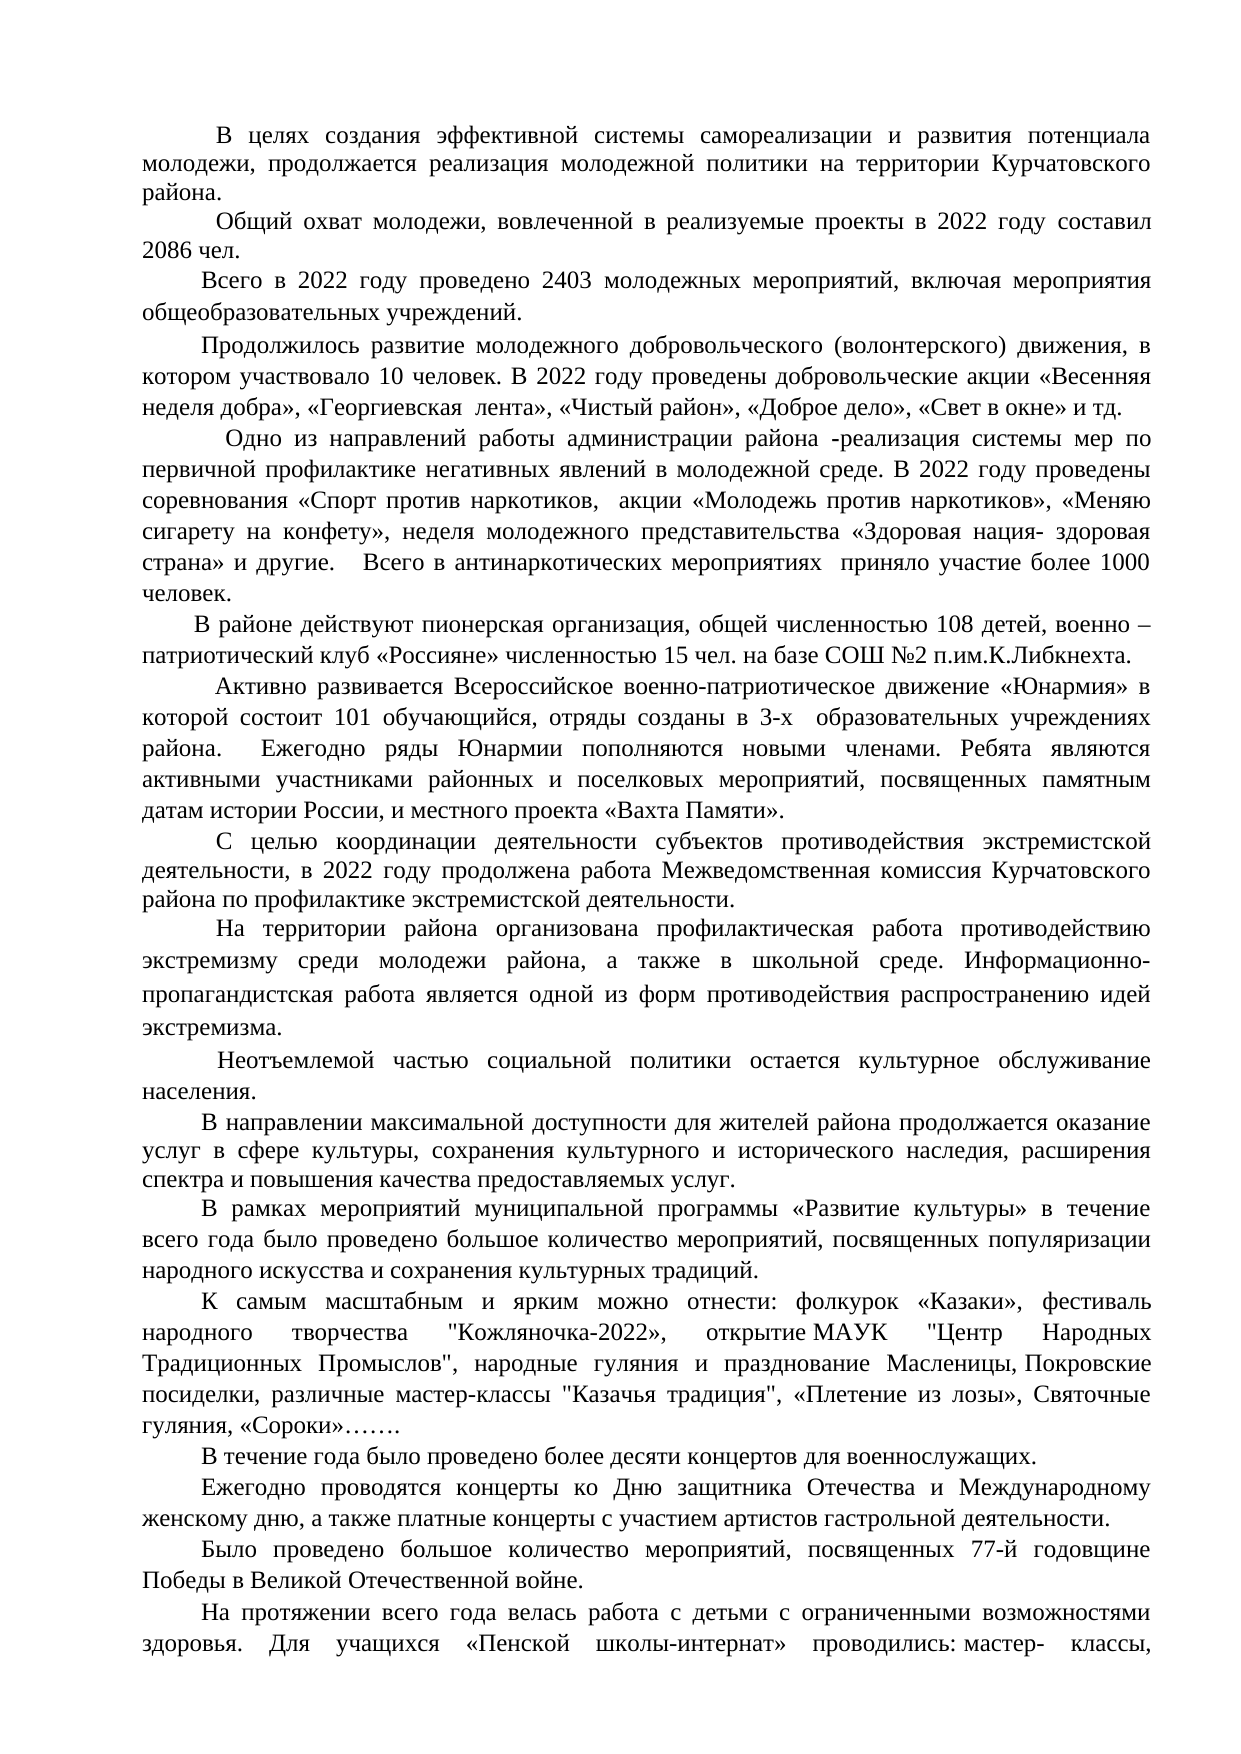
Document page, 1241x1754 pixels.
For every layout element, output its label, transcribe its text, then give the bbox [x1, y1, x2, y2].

text На территории района организована профилактическая работа противодействию экстремизму среди молодежи района, а также в школьной среде. Информационно-пропагандистская работа является одной из форм противодействия распространению идей экстремизма. [142, 913, 1152, 1040]
text Общий охват молодежи, вовлеченной в реализуемые проекты в 2022 году составил 2086 чел. [142, 206, 1152, 263]
text В течение года было проведено более десяти концертов для военнослужащих. [142, 1441, 1152, 1470]
text К самым масштабным и ярким можно отнести: фолкурок «Казаки», фестиваль народного творчества "Кожляночка-2022», открытие МАУК "Центр Народных Традиционных Промыслов", народные гуляния и празднование Масленицы, Покровские посиделки, различные мастер-классы "Казачья традиция", «Плетение из лозы», Святочные гуляния, «Сороки»……. [142, 1286, 1152, 1317]
text Неотъемлемой частью социальной политики остается культурное обслуживание населения. [142, 1045, 1152, 1104]
text Было проведено большое количество мероприятий, посвященных 77-й годовщине Победы в Великой Отечественной войне. [142, 1534, 1152, 1594]
text Всего в 2022 году проведено 2403 молодежных мероприятий, включая мероприятия общеобразовательных учреждений. [142, 266, 1152, 325]
text К самым масштабным и ярким можно отнести: фолкурок «Казаки», фестиваль народного творчества "Кожляночка-2022», открытие МАУК "Центр Народных Традиционных Промыслов", народные гуляния и празднование Масленицы, Покровские посиделки, различные мастер-классы "Казачья традиция", «Плетение из лозы», Святочные гуляния, «Сороки»……. [142, 1346, 1152, 1379]
text Ежегодно проводятся концерты ко Дню защитника Отечества и Международному женскому дню, а также платные концерты с участием артистов гастрольной деятельности. [142, 1472, 1152, 1532]
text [142, 1597, 1152, 1656]
text С целью координации деятельности субъектов противодействия экстремистской деятельности, в 2022 году продолжена работа Межведомственная комиссия Курчатовского района по профилактике экстремистской деятельности. [142, 826, 1152, 913]
text К самым масштабным и ярким можно отнести: фолкурок «Казаки», фестиваль народного творчества "Кожляночка-2022», открытие МАУК "Центр Народных Традиционных Промыслов", народные гуляния и празднование Масленицы, Покровские посиделки, различные мастер-классы "Казачья традиция", «Плетение из лозы», Святочные гуляния, «Сороки»……. [142, 1408, 1152, 1439]
text Одно из направлений работы администрации района -реализация системы мер по первичной профилактике негативных явлений в молодежной среде. В 2022 году проведены соревнования «Спорт против наркотиков, акции «Молодежь против наркотиков», «Меняю сигарету на конфету», неделя молодежного представительства «Здоровая нация- здоровая страна» и другие. Всего в антинаркотических мероприятиях приняло участие более 1000 человек. [142, 423, 1152, 607]
text Продолжилось развитие молодежного добровольческого (волонтерского) движения, в котором участвовало 10 человек. В 2022 году проведены добровольческие акции «Весенняя неделя добра», «Георгиевская лента», «Чистый район», «Доброе дело», «Свет в окне» и тд. [142, 330, 1152, 421]
text В рамках мероприятий муниципальной программы «Развитие культуры» в течение всего года было проведено большое количество мероприятий, посвященных популяризации народного искусства и сохранения культурных традиций. [142, 1193, 1152, 1284]
text В районе действуют пионерская организация, общей численностью 108 детей, военно –патриотический клуб «Россияне» численностью 15 чел. на базе СОШ №2 п.им.К.Либкнехта. [142, 609, 1152, 669]
text В целях создания эффективной системы самореализации и развития потенциала молодежи, продолжается реализация молодежной политики на территории Курчатовского района. [142, 120, 1152, 206]
text Активно развивается Всероссийское военно-патриотическое движение «Юнармия» в которой состоит 101 обучающийся, отряды созданы в 3-х образовательных учреждениях района. Ежегодно ряды Юнармии пополняются новыми членами. Ребята являются активными участниками районных и поселковых мероприятий, посвященных памятным датам истории России, и местного проекта «Вахта Памяти». [142, 671, 1152, 824]
text В направлении максимальной доступности для жителей района продолжается оказание услуг в сфере культуры, сохранения культурного и исторического наследия, расширения спектра и повышения качества предоставляемых услуг. [142, 1107, 1152, 1193]
